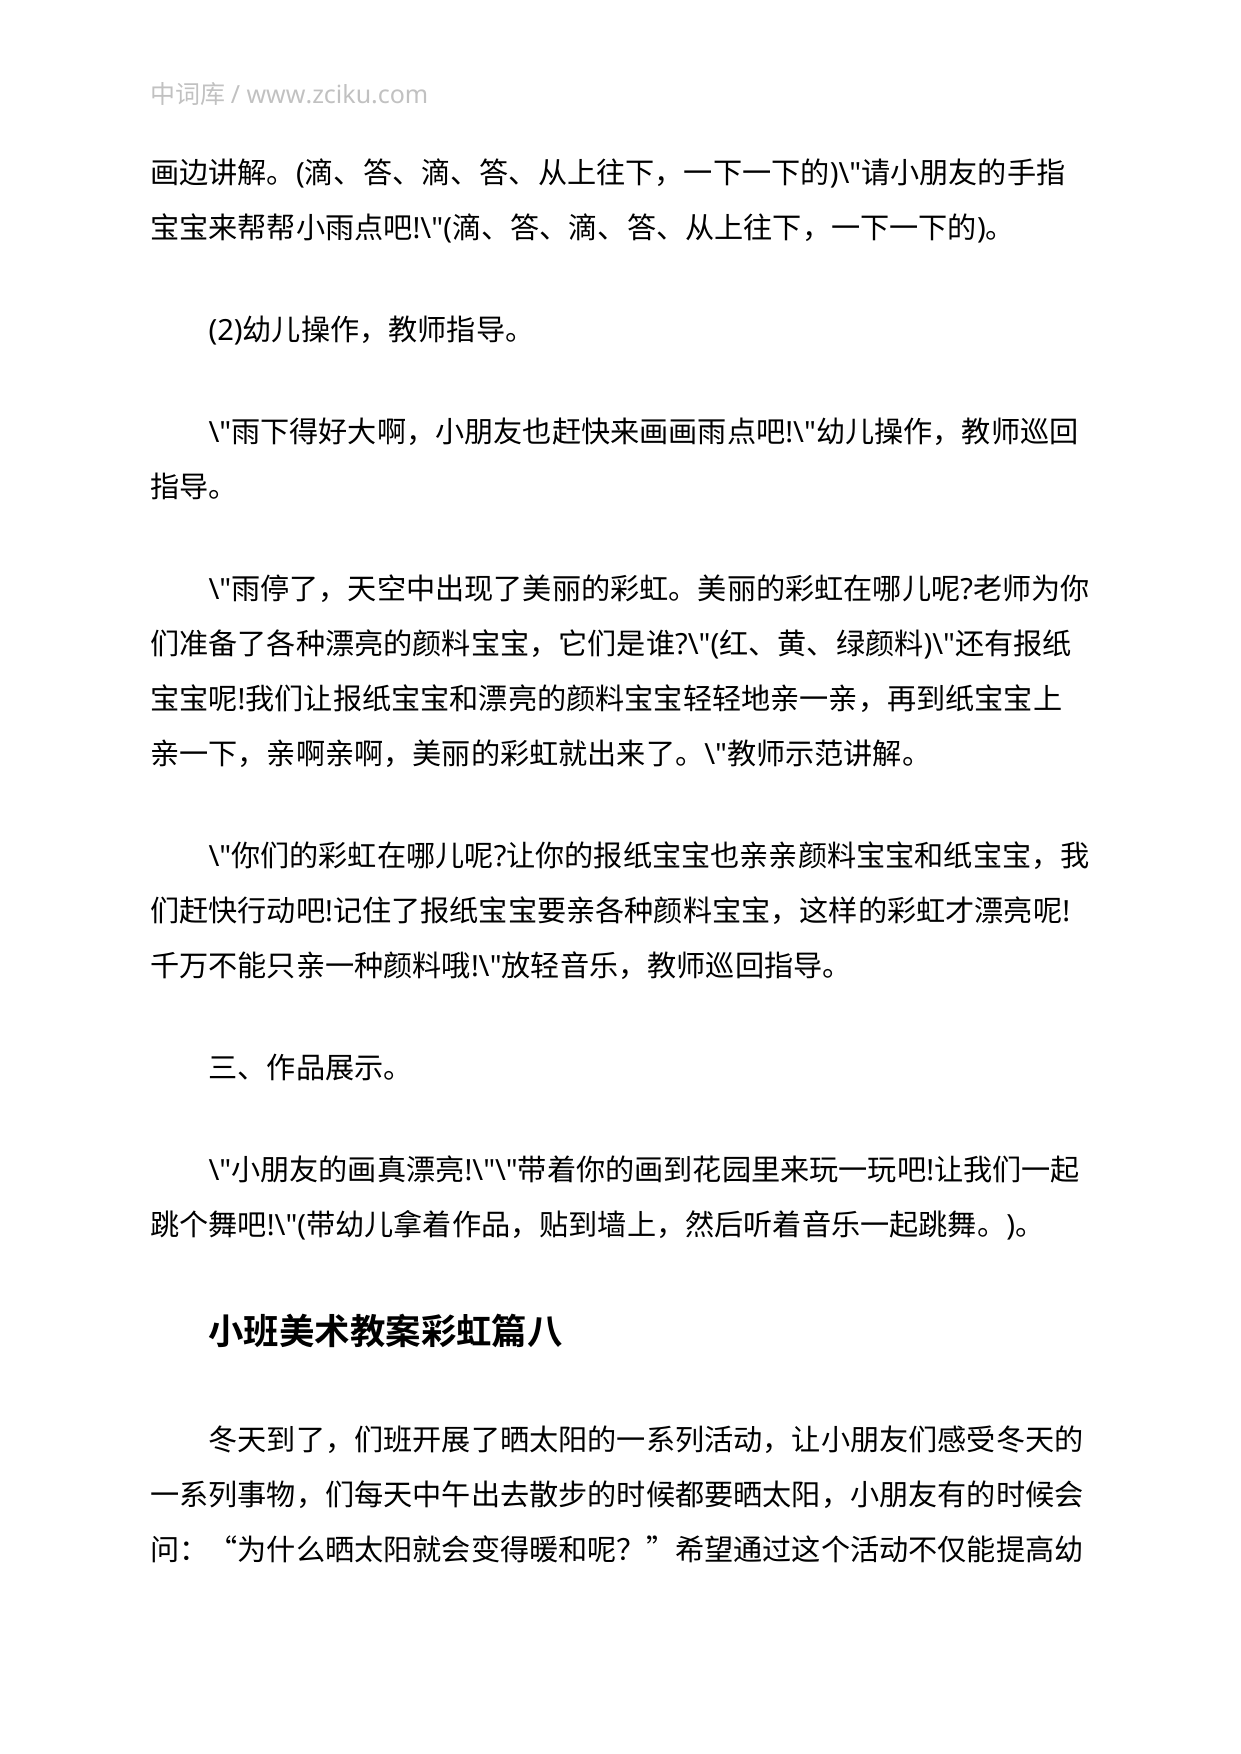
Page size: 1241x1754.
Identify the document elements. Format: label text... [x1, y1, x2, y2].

text 三、作品展示。 [150, 1045, 1090, 1087]
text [150, 150, 1090, 247]
text 小班美术教案彩虹篇八 [150, 1303, 1090, 1355]
text \"你们的彩虹在哪儿呢?让你的报纸宝宝也亲亲颜料宝宝和纸宝宝，我们赶快行动吧!记住了报纸宝宝要亲各种颜料宝宝，这样的彩虹才漂亮呢!千万不能只亲一种颜料哦!\"放轻音乐，教师巡回指导。 [150, 833, 1090, 985]
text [150, 1417, 1090, 1569]
text \"雨下得好大啊，小朋友也赶快来画画雨点吧!\"幼儿操作，教师巡回指导。 [150, 409, 1090, 506]
text \"小朋友的画真漂亮!\"\"带着你的画到花园里来玩一玩吧!让我们一起跳个舞吧!\"(带幼儿拿着作品，贴到墙上，然后听着音乐一起跳舞。)。 [150, 1146, 1090, 1244]
text \"雨停了，天空中出现了美丽的彩虹。美丽的彩虹在哪儿呢?老师为你们准备了各种漂亮的颜料宝宝，它们是谁?\"(红、黄、绿颜料)\"还有报纸宝宝呢!我们让报纸宝宝和漂亮的颜料宝宝轻轻地亲一亲，再到纸宝宝上亲一下，亲啊亲啊，美丽的彩虹就出来了。\"教师示范讲解。 [150, 566, 1090, 773]
text (2)幼儿操作，教师指导。 [150, 307, 1090, 349]
